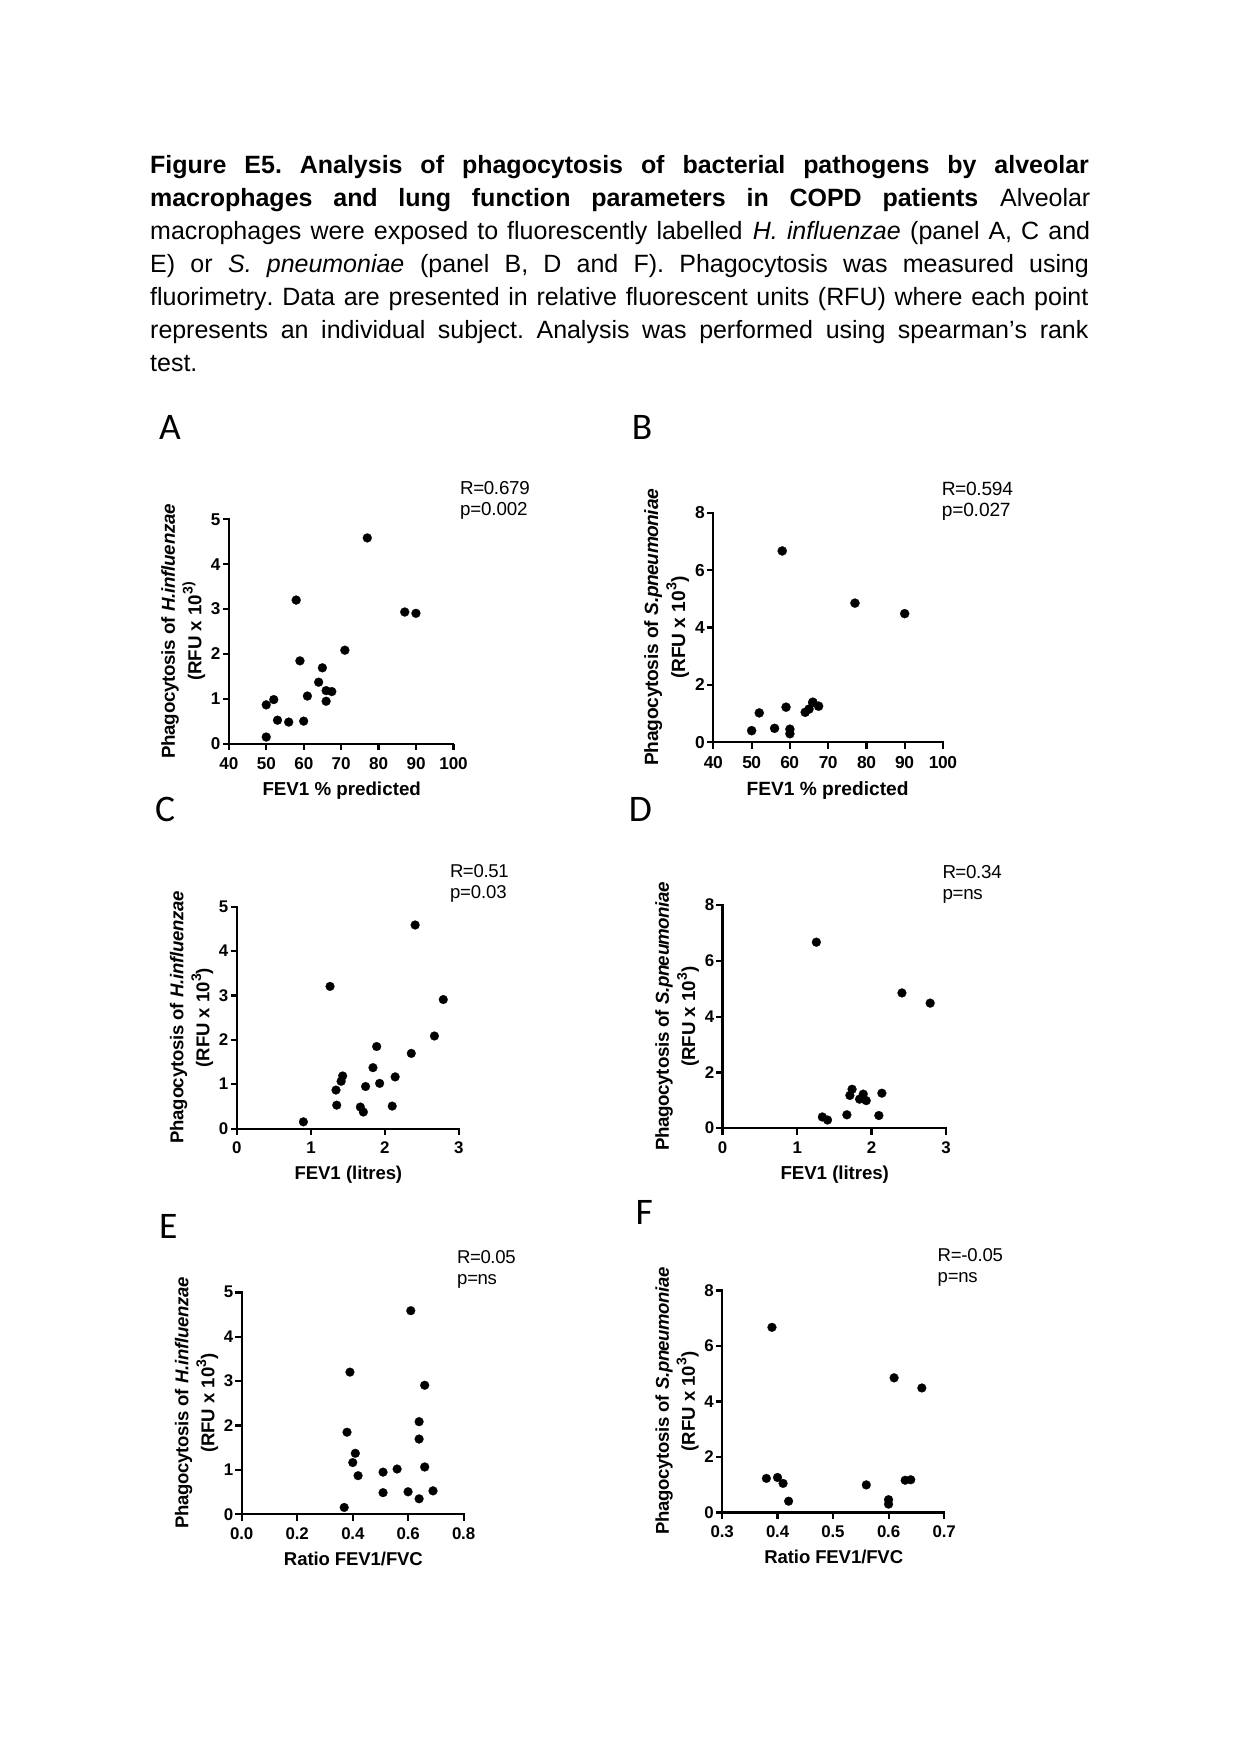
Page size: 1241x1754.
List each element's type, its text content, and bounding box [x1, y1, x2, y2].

text Figure E5. Analysis of phagocytosis of bacterial pathogens by alveolar macrophages and lung function parameters in COPD patients Alveolar macrophages were exposed to fluorescently labelled H. influenzae (panel A, C and E) or S. pneumoniae (panel B, D and F). Phagocytosis was measured using fluorimetry. Data are presented in relative fluorescent units (RFU) where each point represents an individual subject. Analysis was performed using spearman’s rank test. [150, 150, 1090, 377]
